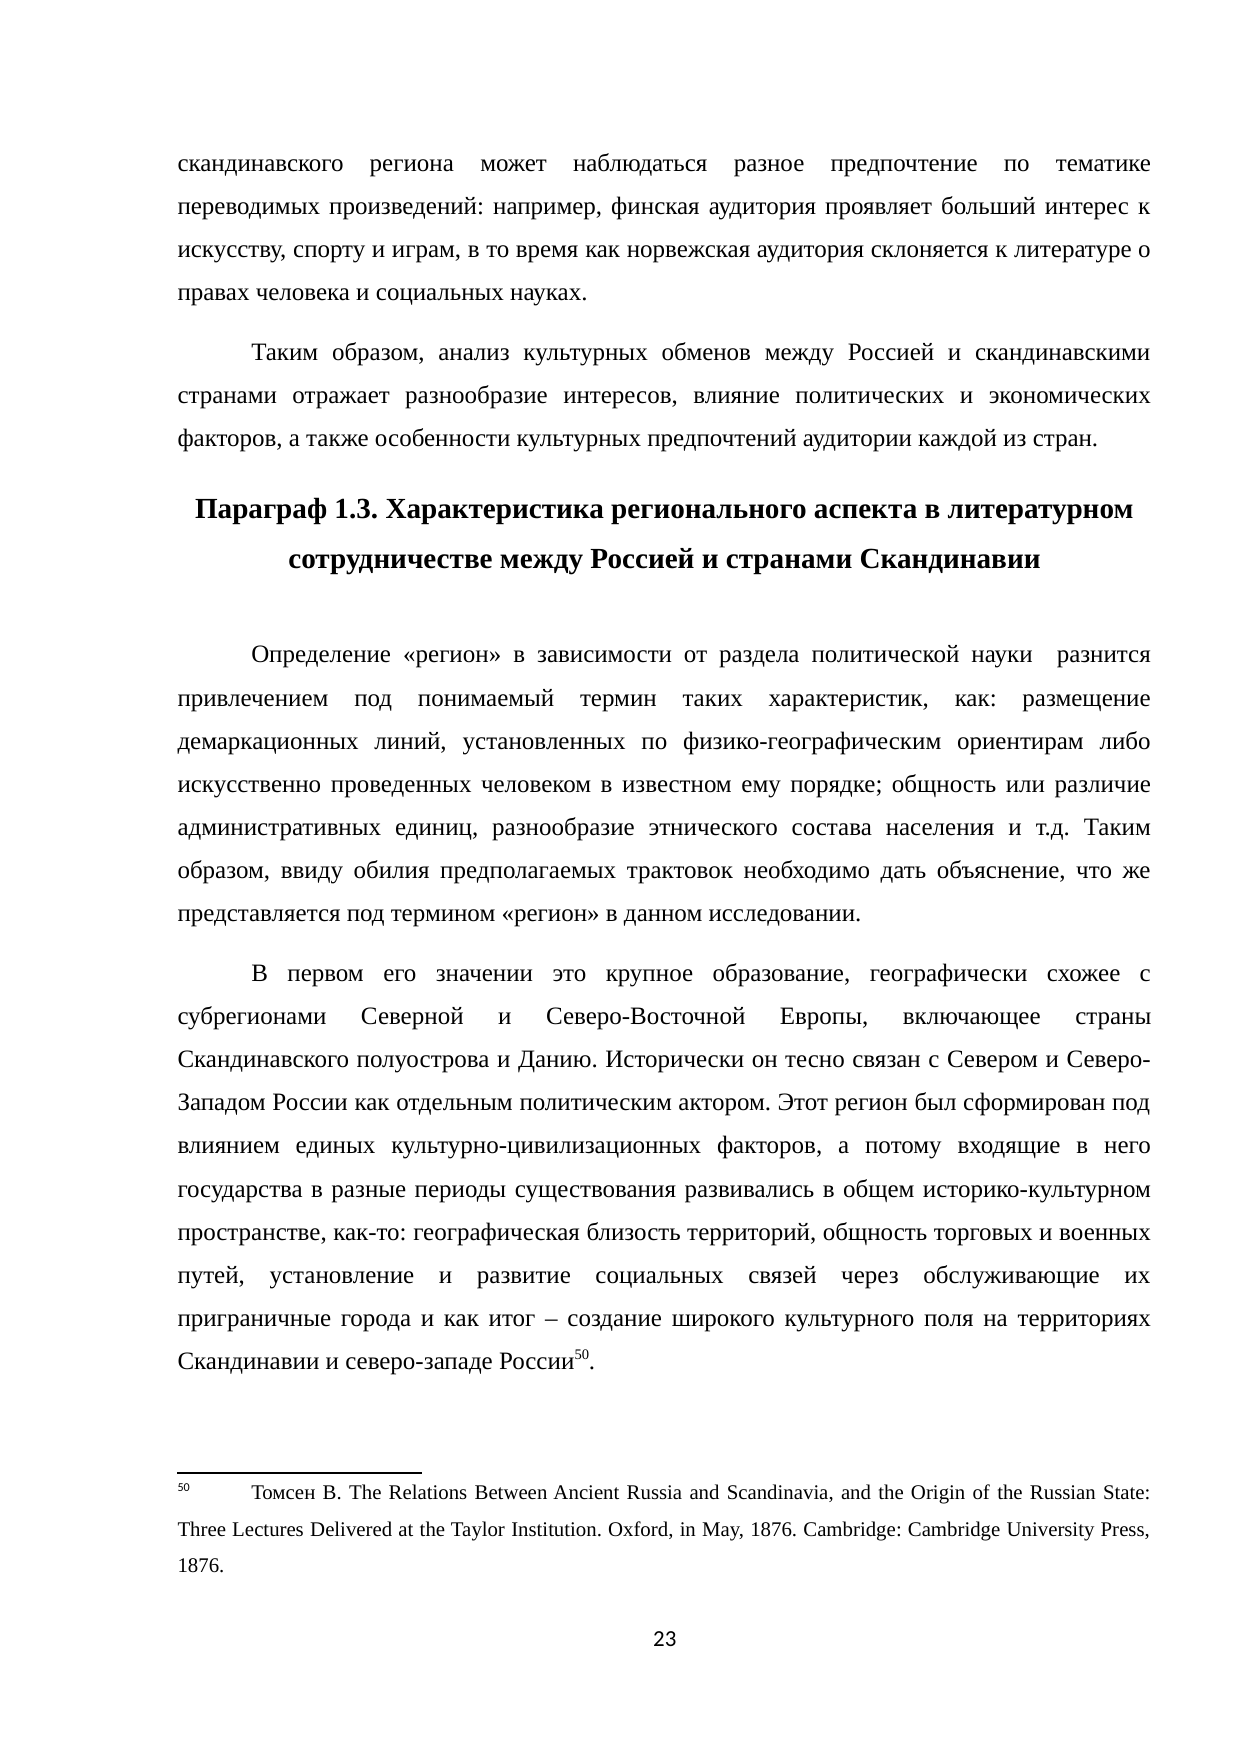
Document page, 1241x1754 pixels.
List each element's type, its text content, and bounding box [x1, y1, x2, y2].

text Определение «регион» в зависимости от раздела политической науки разнится привлечением под понимаемый термин таких характеристик, как: размещение демаркационных линий, установленных по физико-географическим ориентирам либо искусственно проведенных человеком в известном ему порядке; общность или различие административных единиц, разнообразие этнического состава населения и т.д. Таким образом, ввиду обилия предполагаемых трактовок необходимо дать объяснение, что же представляется под термином «регион» в данном исследовании. [177, 639, 1152, 927]
text Таким образом, анализ культурных обменов между Россией и скандинавскими странами отражает разнообразие интересов, влияние политических и экономических факторов, а также особенности культурных предпочтений аудитории каждой из стран. [177, 337, 1152, 452]
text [177, 148, 1152, 306]
subtitle Параграф 1.3. Характеристика регионального аспекта в литературном сотрудничестве между Россией и странами Скандинавии [177, 491, 1152, 575]
text В первом его значении это крупное образование, географически схожее с субрегионами Северной и Северо-Восточной Европы, включающее страны Скандинавского полуострова и Данию. Исторически он тесно связан с Севером и Северо-Западом России как отдельным политическим актором. Этот регион был сформирован под влиянием единых культурно-цивилизационных факторов, а потому входящие в него государства в разные периоды существования развивались в общем историко-культурном пространстве, как-то: географическая близость территорий, общность торговых и военных путей, установление и развитие социальных связей через обслуживающие их приграничные города и как итог – создание широкого культурного поля на территориях Скандинавии и северо-западе России. [177, 958, 1152, 1375]
